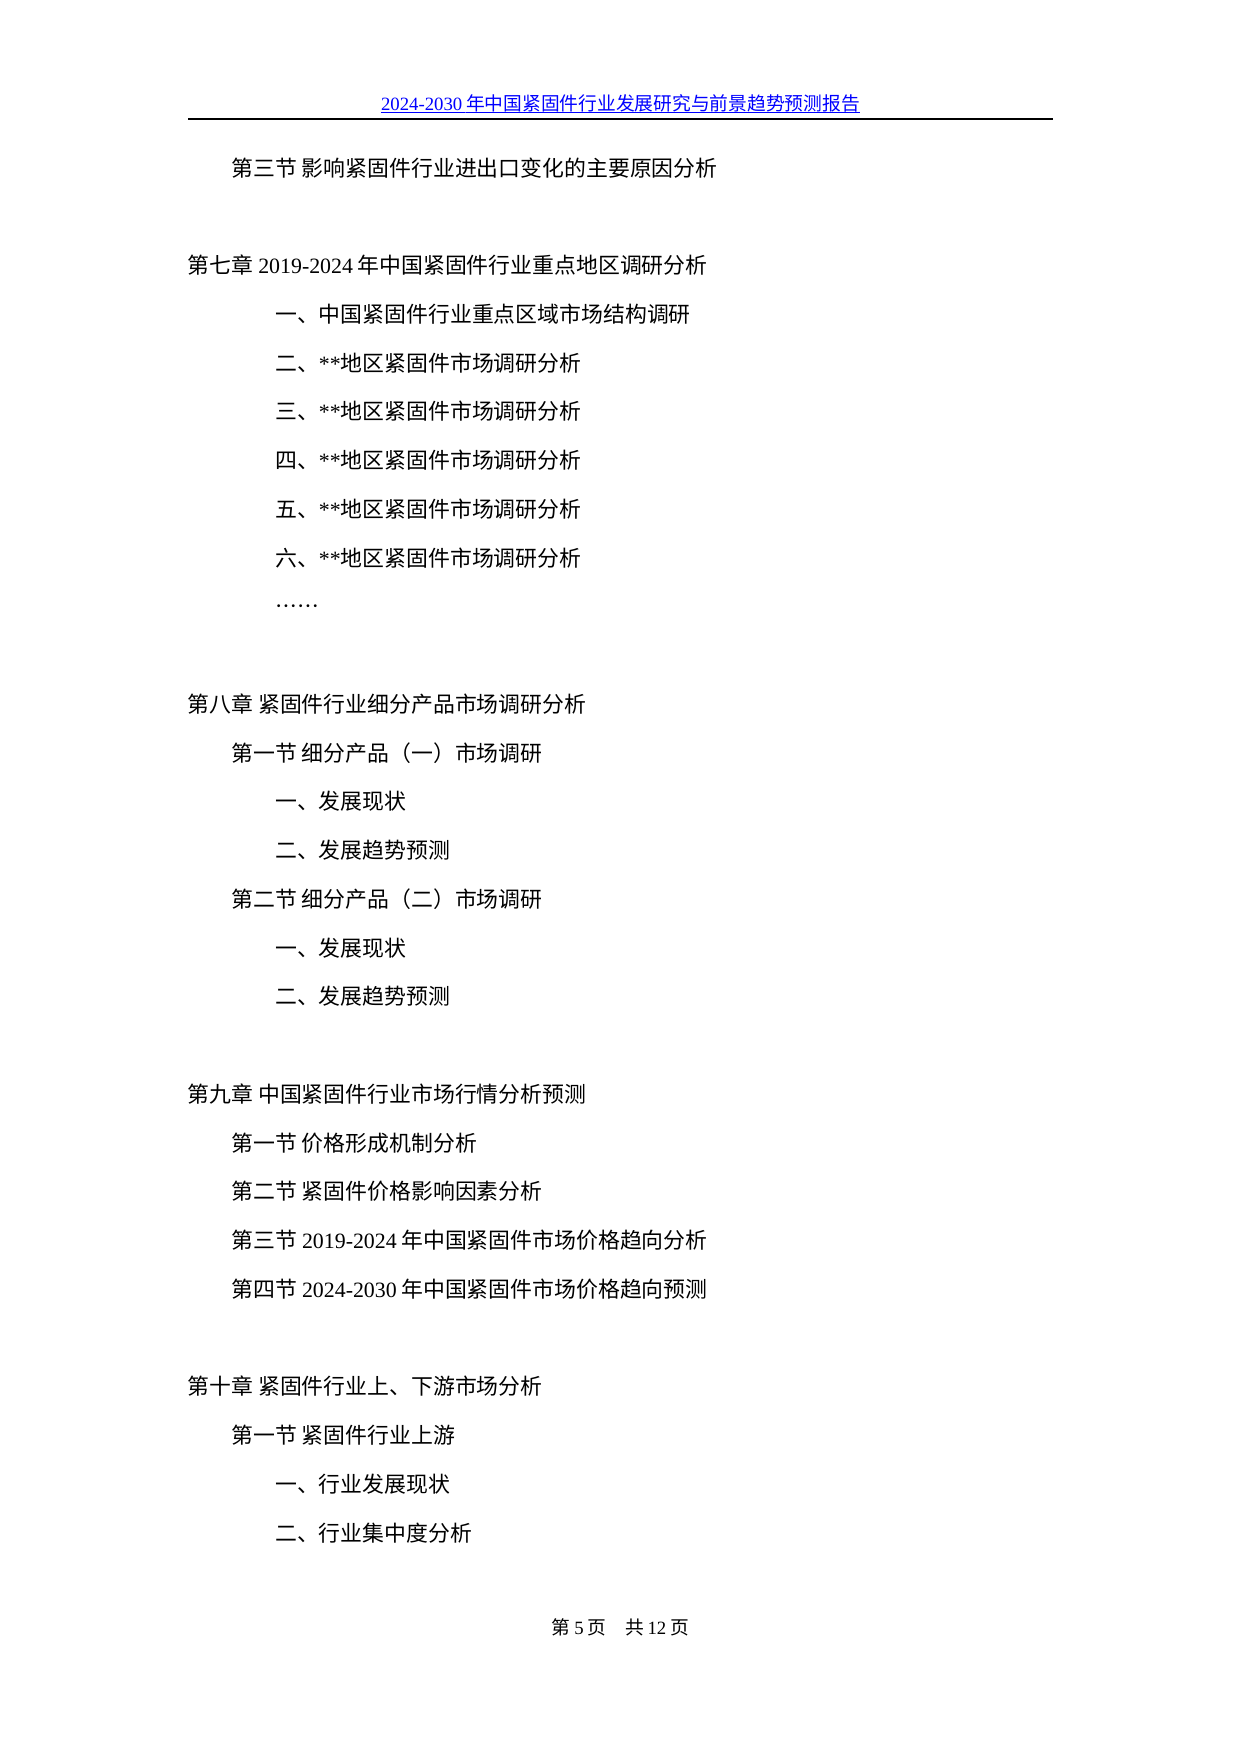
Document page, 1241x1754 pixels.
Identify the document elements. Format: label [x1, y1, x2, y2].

text [187, 150, 1053, 1548]
